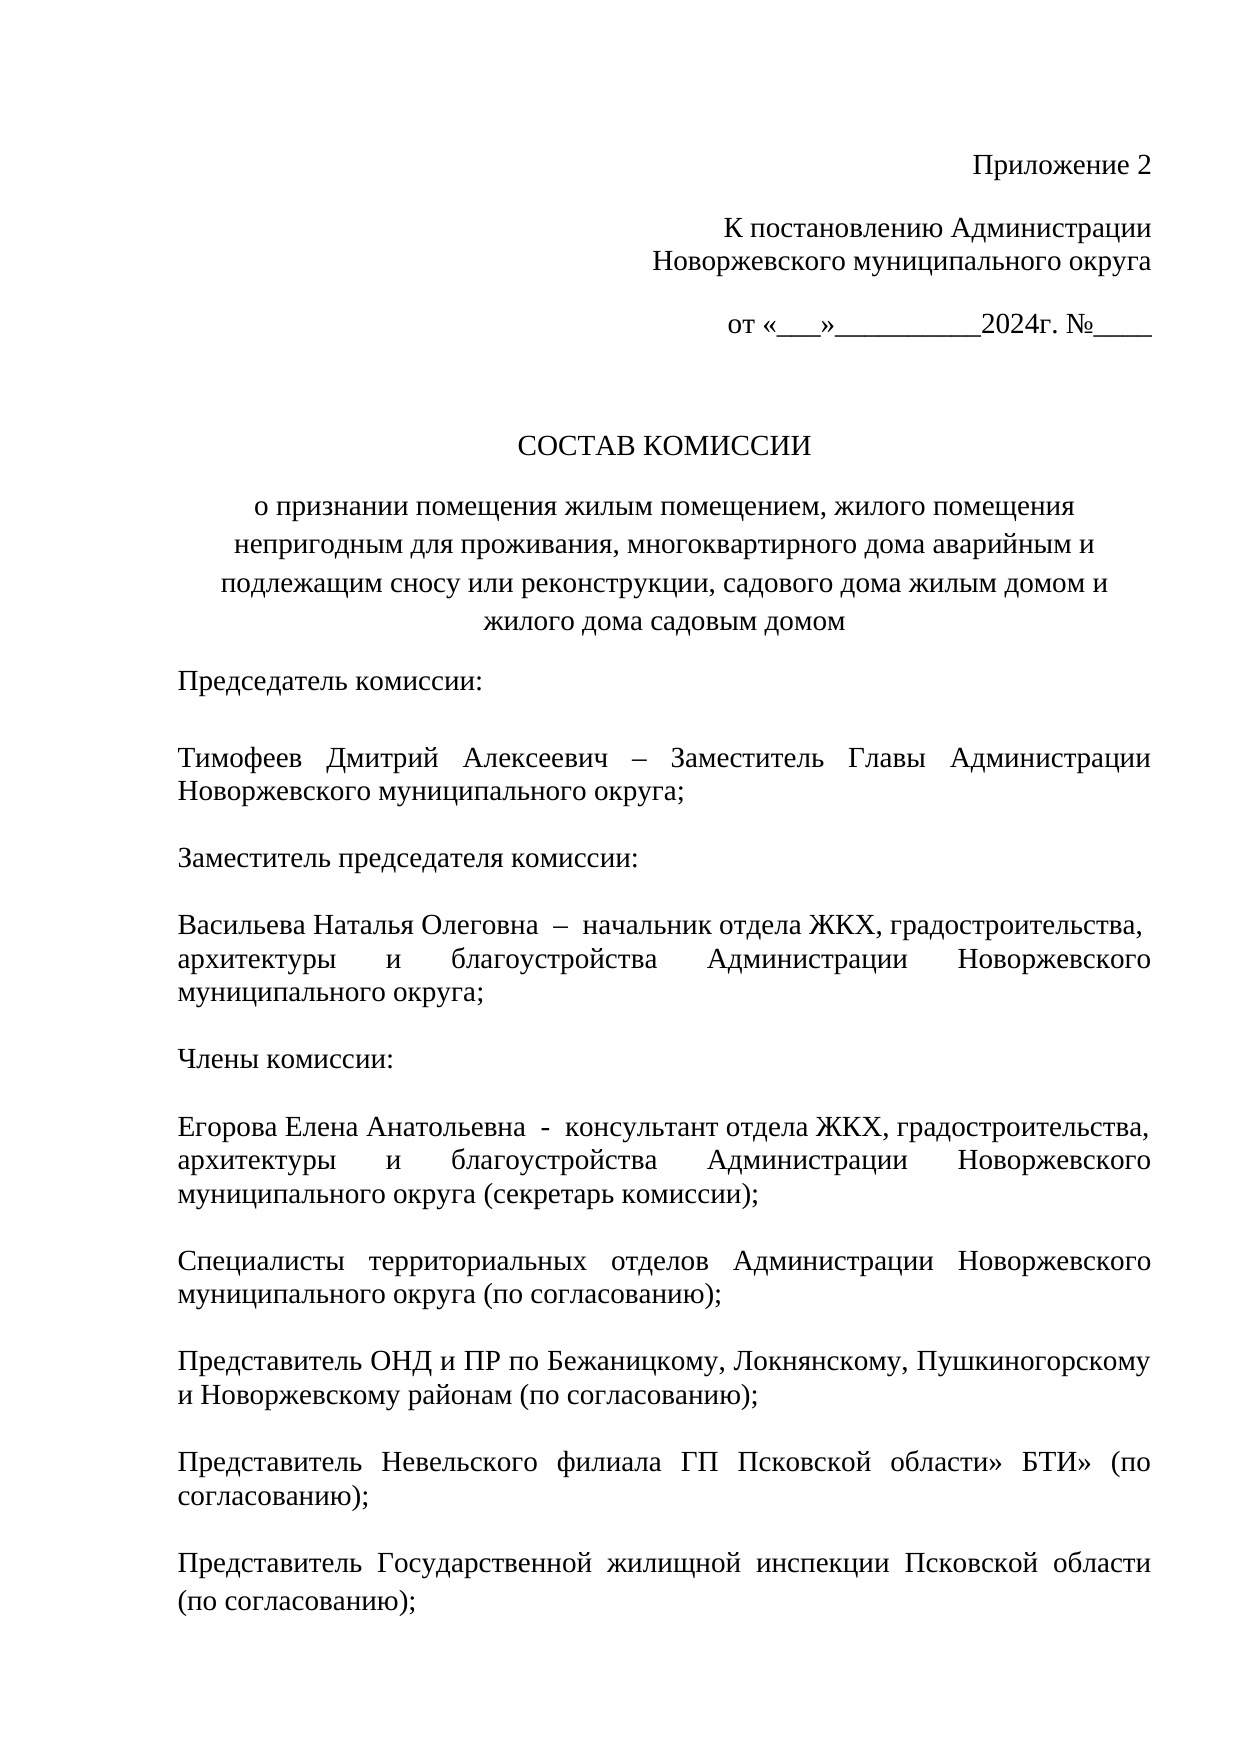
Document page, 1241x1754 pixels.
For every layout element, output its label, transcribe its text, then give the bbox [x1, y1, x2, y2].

text Члены комиссии: [177, 1042, 1152, 1075]
text Васильева Наталья Олеговна – начальник отдела ЖКХ, градостроительства, [177, 907, 1152, 941]
text Приложение 2 [576, 147, 1152, 181]
text архитектуры и благоустройства Администрации Новоржевского муниципального округа (секретарь комиссии); [177, 1142, 1152, 1209]
text Представитель Государственной жилищной инспекции Псковской области (по согласованию); [177, 1545, 1152, 1617]
text Тимофеев Дмитрий Алексеевич – Заместитель Главы Администрации Новоржевского муниципального округа; [177, 740, 1152, 807]
text о признании помещения жилым помещением, жилого помещения непригодным для проживания, многоквартирного дома аварийным и подлежащим сносу или реконструкции, садового дома жилым домом и жилого дома садовым домом [177, 488, 1152, 637]
text Председатель комиссии: [177, 663, 1152, 696]
text от «___»__________2024г. №____ [576, 306, 1152, 340]
text Представитель Невельского филиала ГП Псковской области» БТИ» (по согласованию); [177, 1444, 1152, 1511]
text Заместитель председателя комиссии: [177, 840, 1152, 874]
text архитектуры и благоустройства Администрации Новоржевского муниципального округа; [177, 941, 1152, 1008]
text Специалисты территориальных отделов Администрации Новоржевского муниципального округа (по согласованию); [177, 1243, 1152, 1310]
text Егорова Елена Анатольевна - консультант отдела ЖКХ, градостроительства, [177, 1109, 1152, 1142]
text Представитель ОНД и ПР по Бежаницкому, Локнянскому, Пушкиногорскому и Новоржевскому районам (по согласованию); [177, 1343, 1152, 1411]
text К постановлению Администрации Новоржевского муниципального округа [576, 210, 1152, 277]
text СОСТАВ КОМИССИИ [177, 428, 1152, 462]
